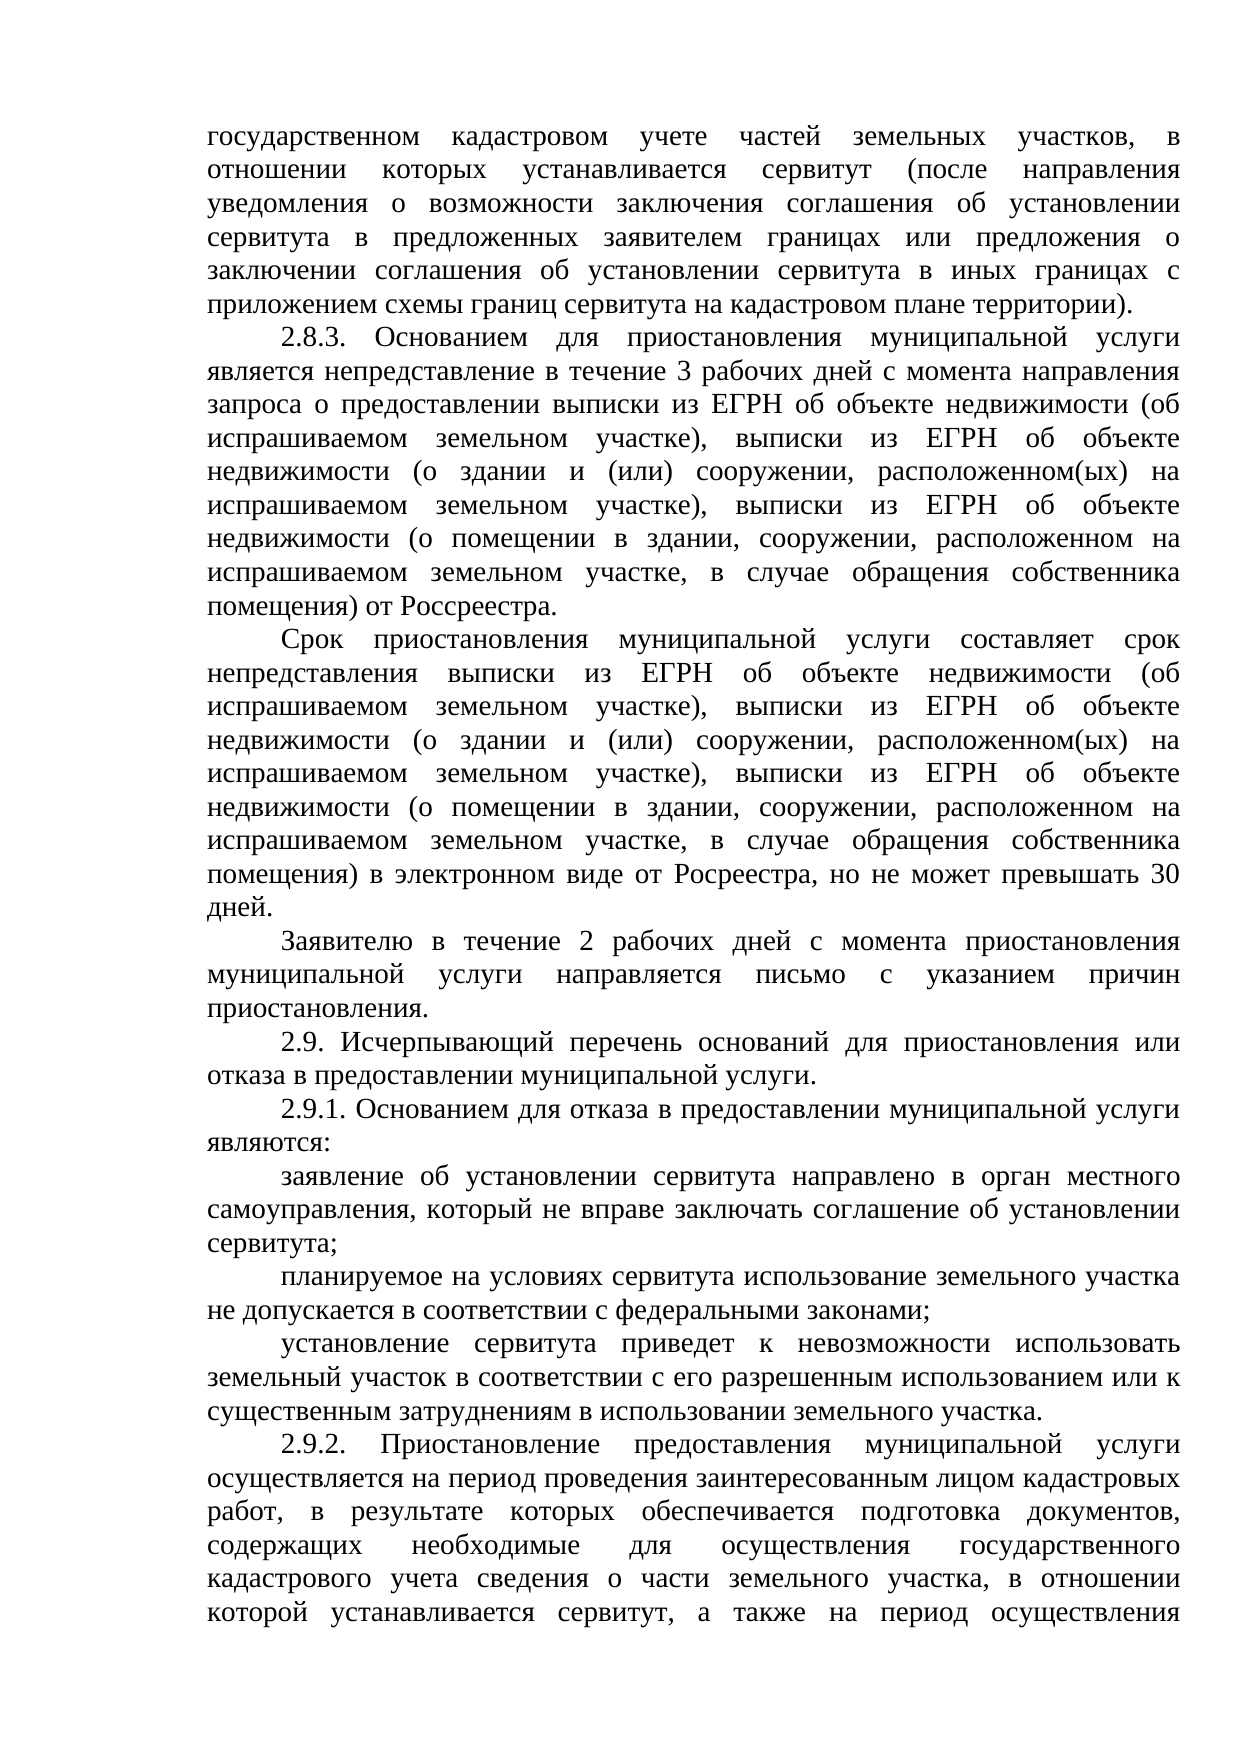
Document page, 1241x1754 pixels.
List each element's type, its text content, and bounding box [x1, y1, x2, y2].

text 2.8.3. Основанием для приостановления муниципальной услуги является непредставление в течение 3 рабочих дней с момента направления запроса о предоставлении выписки из ЕГРН об объекте недвижимости (об испрашиваемом земельном участке), выписки из ЕГРН об объекте недвижимости (о здании и (или) сооружении, расположенном(ых) на испрашиваемом земельном участке), выписки из ЕГРН об объекте недвижимости (о помещении в здании, сооружении, расположенном на испрашиваемом земельном участке, в случае обращения собственника помещения) от Россреестра. [207, 319, 1181, 621]
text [207, 1426, 1181, 1627]
text заявление об установлении сервитута направлено в орган местного самоуправления, который не вправе заключать соглашение об установлении сервитута; [207, 1158, 1181, 1258]
text 2.9.1. Основанием для отказа в предоставлении муниципальной услуги являются: [207, 1091, 1181, 1158]
text установление сервитута приведет к невозможности использовать земельный участок в соответствии с его разрешенным использованием или к существенным затруднениям в использовании земельного участка. [207, 1326, 1181, 1426]
text 2.9. Исчерпывающий перечень оснований для приостановления или отказа в предоставлении муниципальной услуги. [207, 1024, 1181, 1091]
text планируемое на условиях сервитута использование земельного участка не допускается в соответствии с федеральными законами; [207, 1258, 1181, 1326]
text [207, 118, 1181, 319]
text Заявителю в течение 2 рабочих дней с момента приостановления муниципальной услуги направляется письмо с указанием причин приостановления. [207, 923, 1181, 1024]
text Срок приостановления муниципальной услуги составляет срок непредставления выписки из ЕГРН об объекте недвижимости (об испрашиваемом земельном участке), выписки из ЕГРН об объекте недвижимости (о здании и (или) сооружении, расположенном(ых) на испрашиваемом земельном участке), выписки из ЕГРН об объекте недвижимости (о помещении в здании, сооружении, расположенном на испрашиваемом земельном участке, в случае обращения собственника помещения) в электронном виде от Росреестра, но не может превышать 30 дней. [207, 621, 1181, 923]
